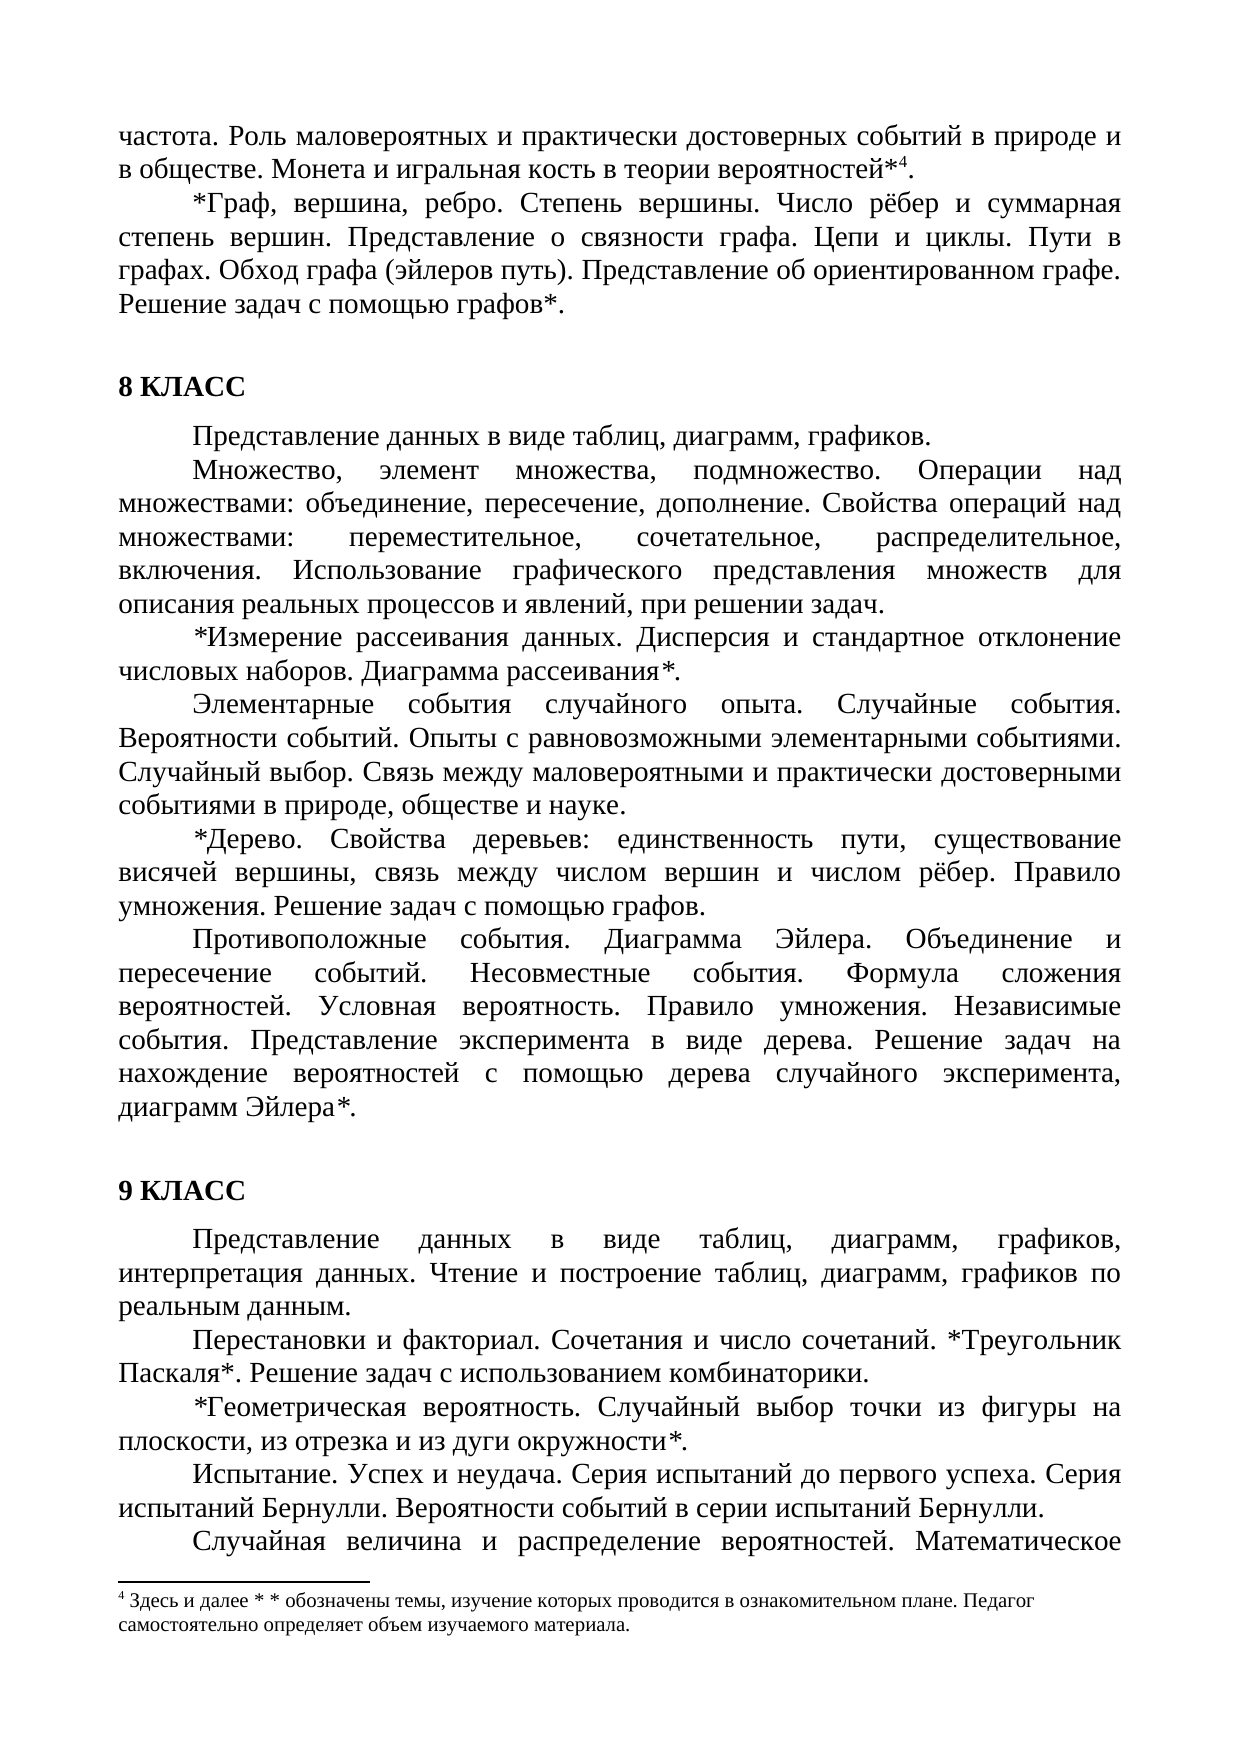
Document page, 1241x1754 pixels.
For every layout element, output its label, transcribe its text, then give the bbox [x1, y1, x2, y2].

text *Геометрическая вероятность. Случайный выбор точки из фигуры на плоскости, из отрезка и из дуги окружности*. [118, 1389, 1122, 1456]
text *Измерение рассеивания данных. Дисперсия и стандартное отклонение числовых наборов. Диаграмма рассеивания*. [118, 619, 1122, 687]
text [118, 118, 1122, 185]
text *Граф, вершина, ребро. Степень вершины. Число рёбер и суммарная степень вершин. Представление о связности графа. Цепи и циклы. Пути в графах. Обход графа (эйлеров путь). Представление об ориентированном графе. Решение задач с помощью графов*. [118, 185, 1122, 319]
text Противоположные события. Диаграмма Эйлера. Объединение и пересечение событий. Несовместные события. Формула сложения вероятностей. Условная вероятность. Правило умножения. Независимые события. Представление эксперимента в виде дерева. Решение задач на нахождение вероятностей с помощью дерева случайного эксперимента, диаграмм Эйлера*. [118, 921, 1122, 1123]
text *Дерево. Свойства деревьев: единственность пути, существование висячей вершины, связь между числом вершин и числом рёбер. Правило умножения. Решение задач с помощью графов. [118, 821, 1122, 921]
subtitle 8 класс [118, 369, 1122, 403]
text Множество, элемент множества, подмножество. Операции над множествами: объединение, пересечение, дополнение. Свойства операций над множествами: переместительное, сочетательное, распределительное, включения. Использование графического представления множеств для описания реальных процессов и явлений, при решении задач. [118, 452, 1122, 619]
text Представление данных в виде таблиц, диаграмм, графиков. [118, 418, 1122, 452]
subtitle 9 класс [118, 1173, 1122, 1206]
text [118, 1523, 1122, 1557]
text Перестановки и факториал. Сочетания и число сочетаний. *Треугольник Паскаля*. Решение задач с использованием комбинаторики. [118, 1322, 1122, 1389]
text Представление данных в виде таблиц, диаграмм, графиков, интерпретация данных. Чтение и построение таблиц, диаграмм, графиков по реальным данным. [118, 1221, 1122, 1322]
text Испытание. Успех и неудача. Серия испытаний до первого успеха. Серия испытаний Бернулли. Вероятности событий в серии испытаний Бернулли. [118, 1456, 1122, 1523]
text Элементарные события случайного опыта. Случайные события. Вероятности событий. Опыты с равновозможными элементарными событиями. Случайный выбор. Связь между маловероятными и практически достоверными событиями в природе, обществе и науке. [118, 687, 1122, 821]
